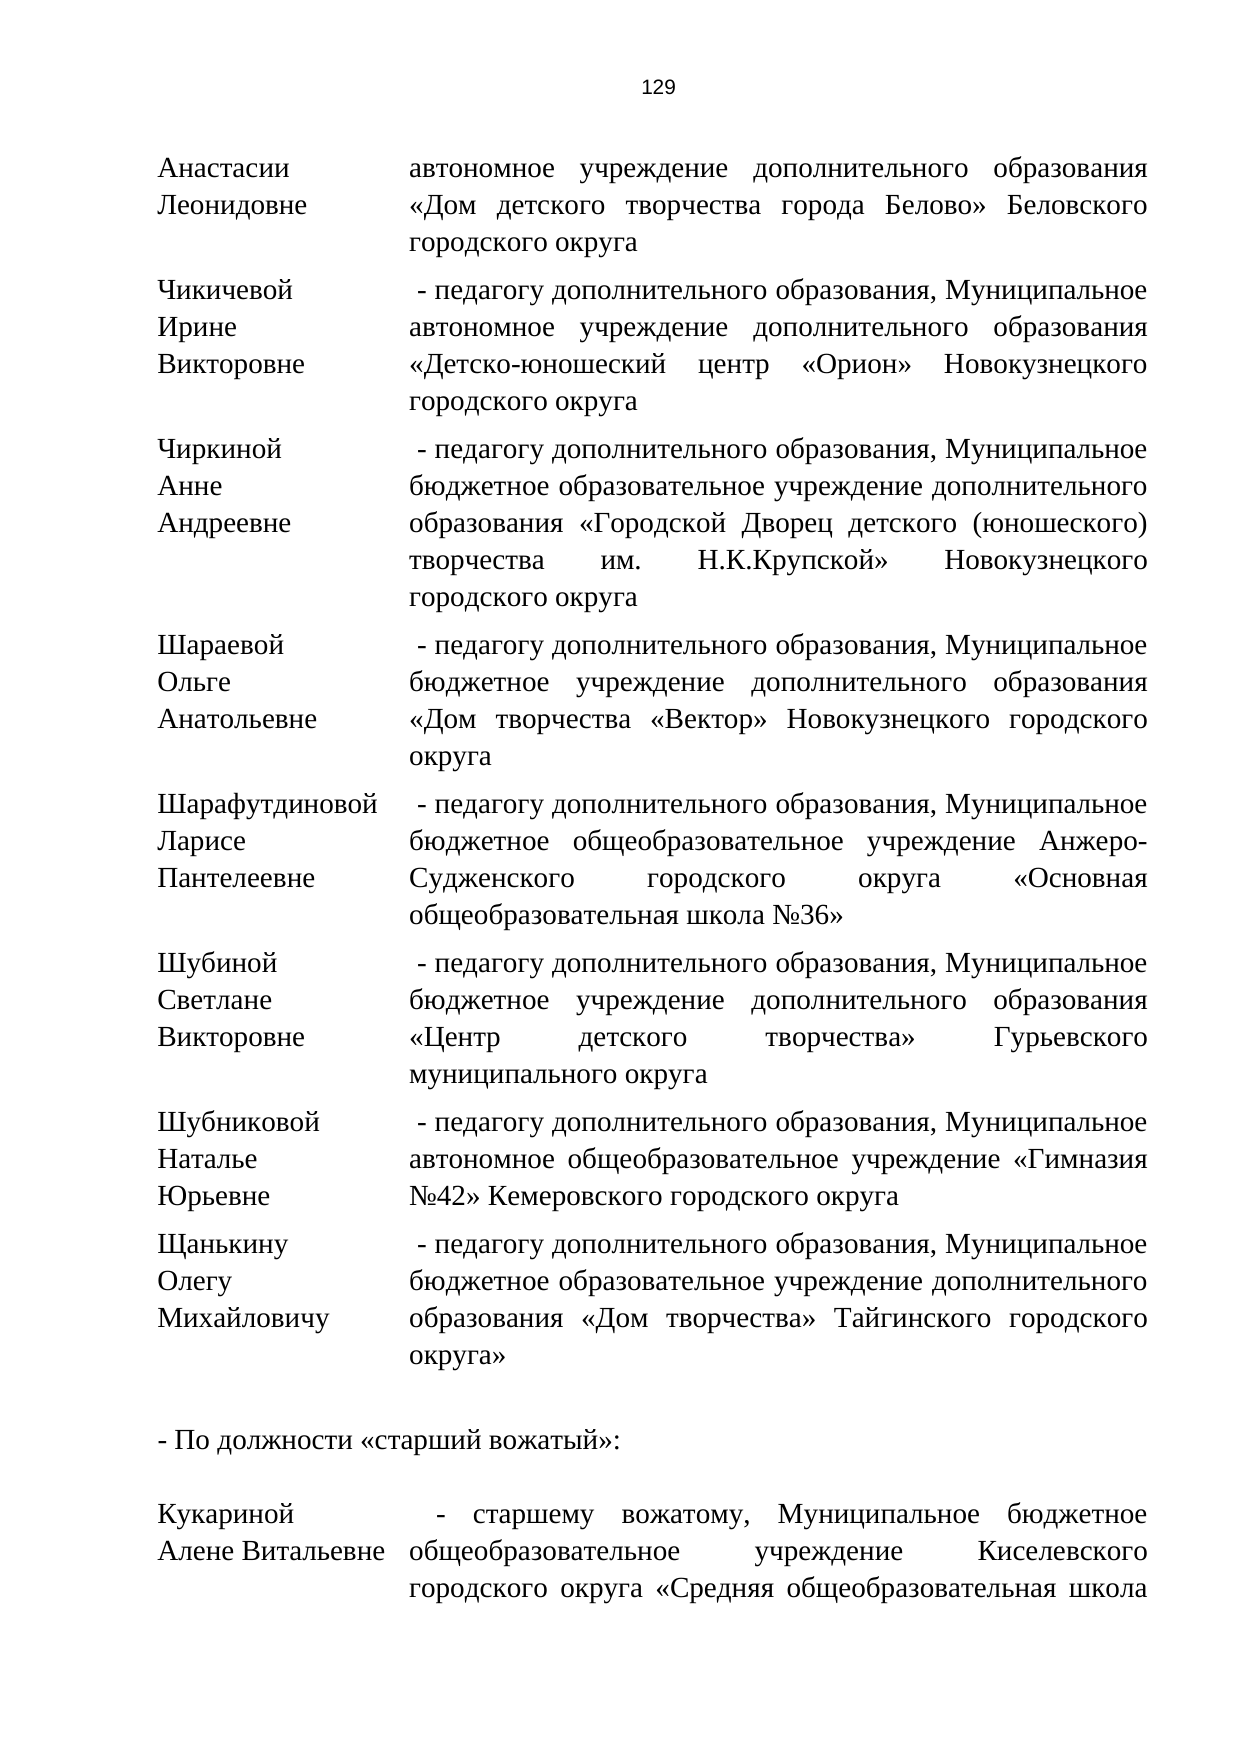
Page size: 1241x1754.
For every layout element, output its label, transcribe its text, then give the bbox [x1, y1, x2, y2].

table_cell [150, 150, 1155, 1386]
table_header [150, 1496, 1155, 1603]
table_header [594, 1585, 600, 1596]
text - По должности «старший вожатый»: [150, 1422, 1167, 1456]
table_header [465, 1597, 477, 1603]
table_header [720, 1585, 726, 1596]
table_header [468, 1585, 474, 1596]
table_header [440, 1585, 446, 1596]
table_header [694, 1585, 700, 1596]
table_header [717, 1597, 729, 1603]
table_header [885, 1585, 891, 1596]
